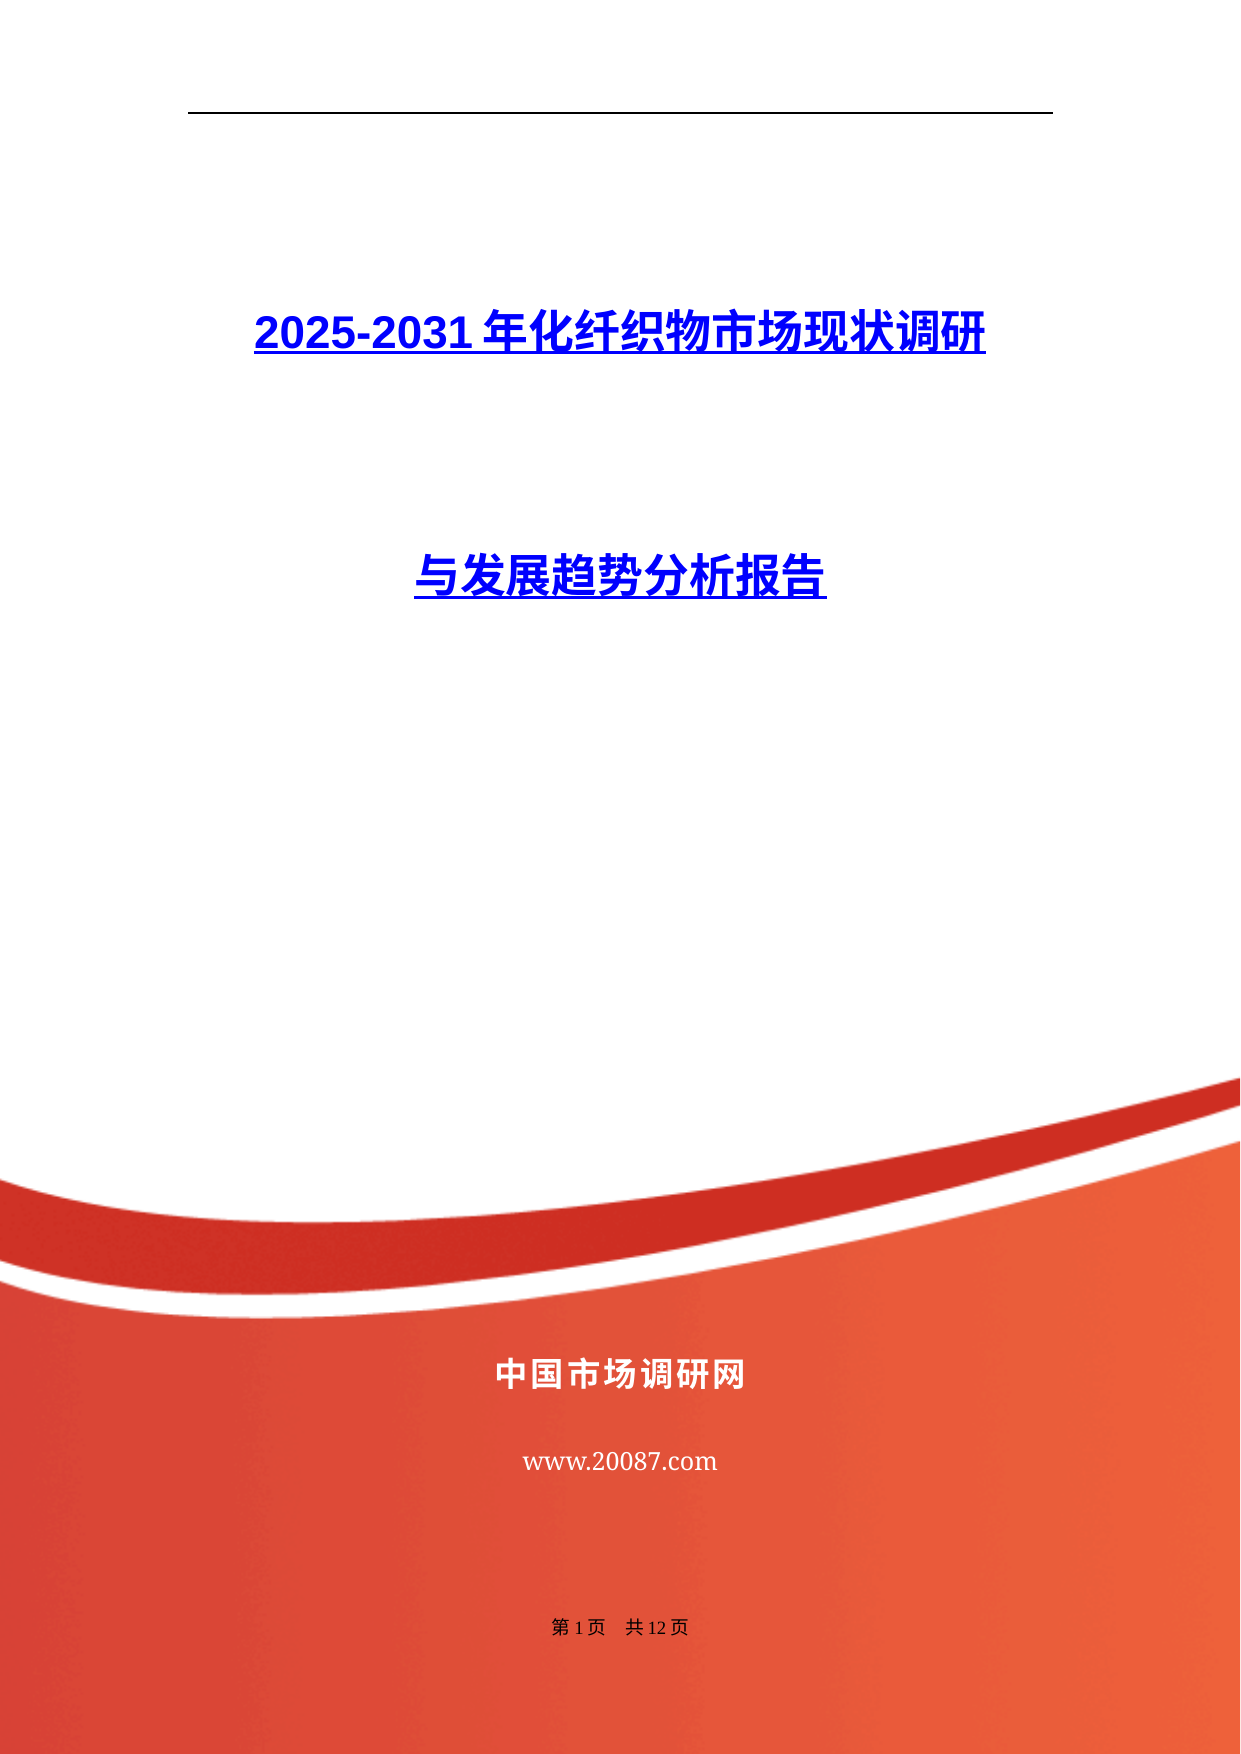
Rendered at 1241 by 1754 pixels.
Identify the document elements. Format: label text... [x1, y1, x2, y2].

table_header 2025-2031年化纤织物市场现状调研与发展趋势分析报告 [188, 207, 1053, 773]
subtitle 中国市场调研网 [187, 1339, 1053, 1404]
picture [0, 1006, 1241, 1754]
text www.20087.com [187, 1428, 1053, 1493]
